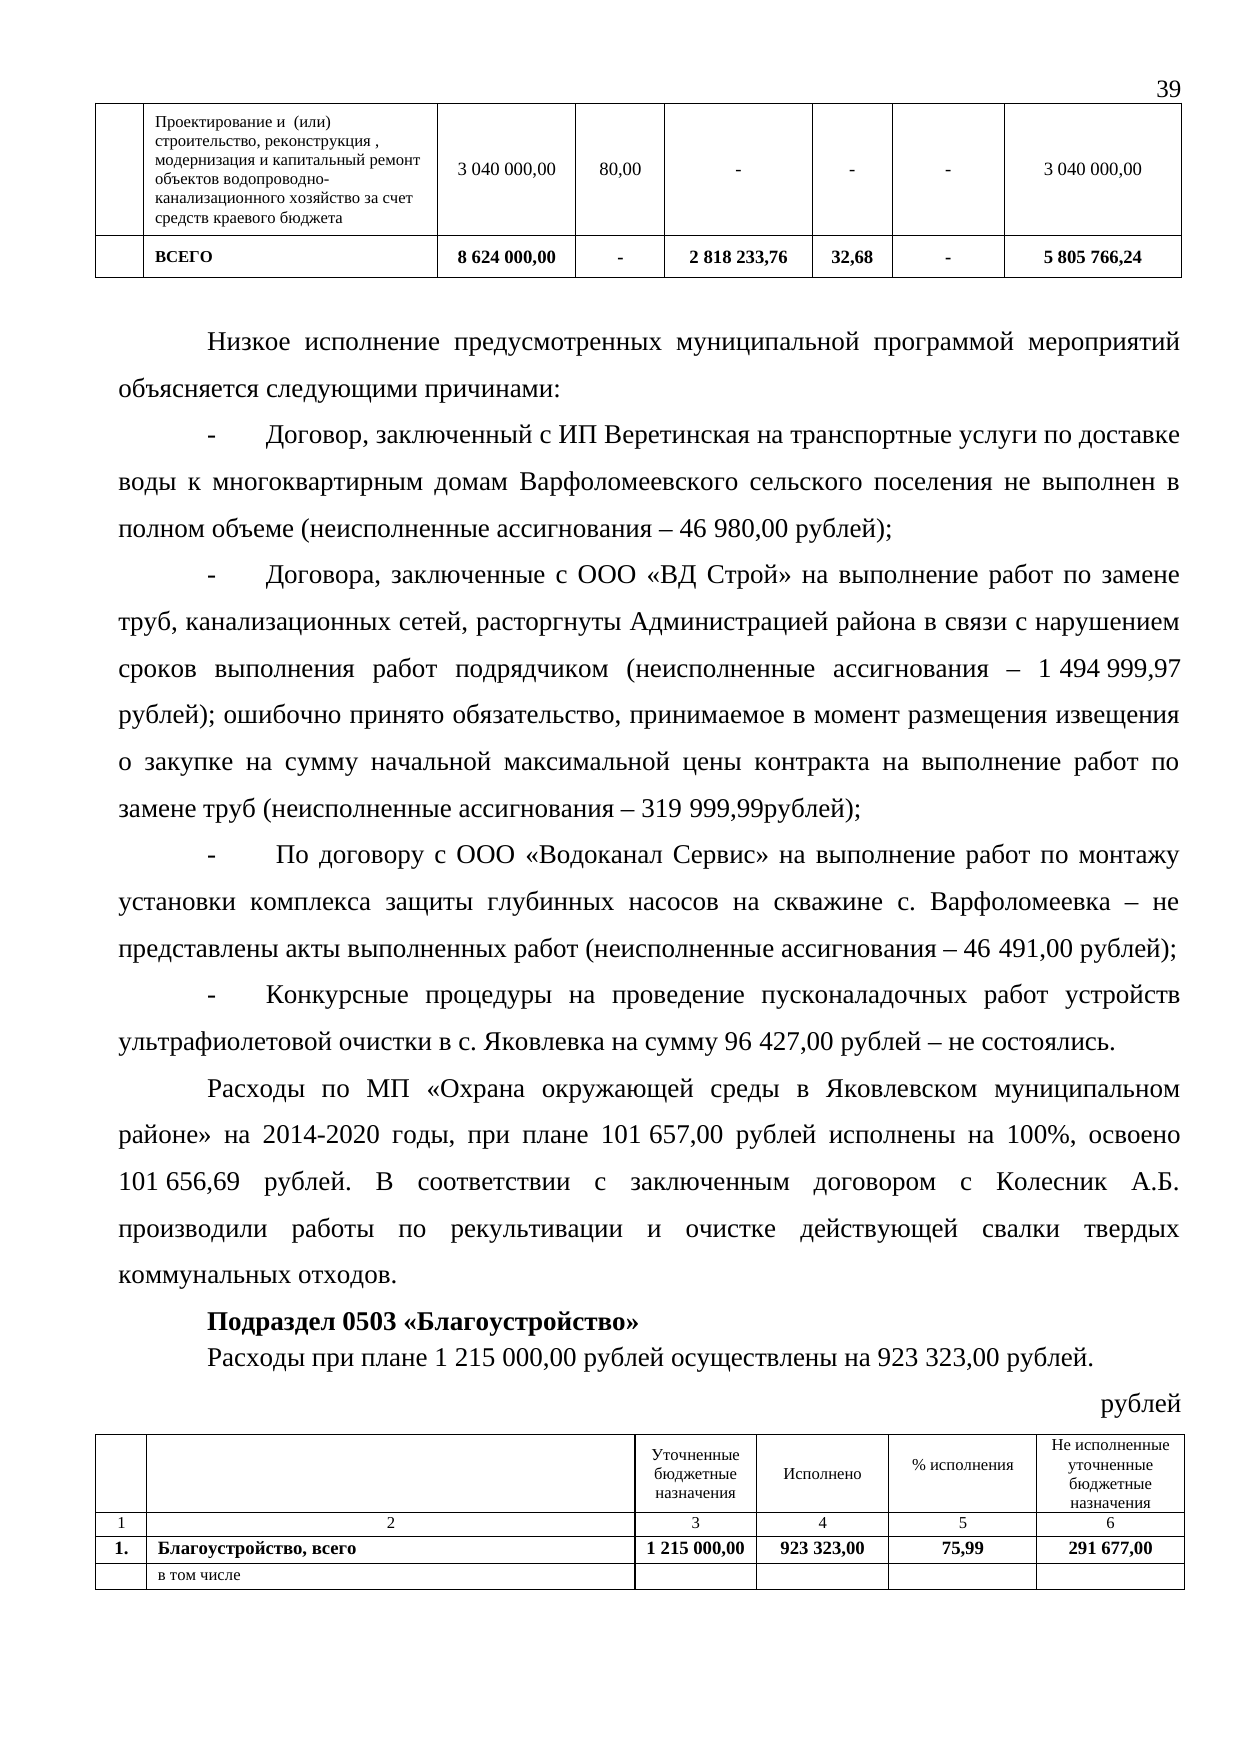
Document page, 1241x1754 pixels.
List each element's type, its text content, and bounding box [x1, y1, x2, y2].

table_cell [96, 104, 143, 234]
table_header Уточненные бюджетные назначения [636, 1435, 756, 1512]
table_cell - [665, 104, 812, 234]
table_cell Проектирование и (или) строительство, реконструкция , модернизация и капитальный ремонт объектов водопроводно-канализационного хозяйство за счет средств краевого бюджета [144, 104, 437, 234]
table_header [96, 1435, 146, 1512]
table_cell 80,00 [576, 104, 664, 234]
list Договора, заключенные с ООО «ВД Строй» на выполнение работ по замене труб, канализационных сетей, расторгнуты Администрацией района в связи с нарушением сроков выполнения работ подрядчиком (неисполненные ассигнования – 1 494 999,97 рублей); ошибочно принято обязательство, принимаемое в момент размещения извещения о закупке на сумму начальной максимальной цены контракта на выполнение работ по замене труб (неисполненные ассигнования – 319 999,99рублей); [118, 558, 1181, 823]
table_cell 3 040 000,00 [438, 104, 575, 234]
table_cell [96, 236, 143, 277]
table_cell - [893, 104, 1004, 234]
table_cell - [893, 236, 1004, 277]
table_cell 1 215 000,00 [636, 1537, 756, 1563]
table_cell 8 624 000,00 [438, 236, 575, 277]
table_cell 32,68 [813, 236, 892, 277]
table_header % исполнения [889, 1435, 1036, 1512]
text Расходы по МП «Охрана окружающей среды в Яковлевском муниципальном районе» на 2014-2020 годы, при плане 101 657,00 рублей исполнены на 100%, освоено 101 656,69 рублей. В соответствии с заключенным договором с Колесник А.Б. производили работы по рекультивации и очистке действующей свалки твердых коммунальных отходов. [118, 1072, 1181, 1289]
table_cell - [576, 236, 664, 277]
table_header Не исполненные уточненные бюджетные назначения [1037, 1435, 1184, 1512]
list Договор, заключенный с ИП Веретинская на транспортные услуги по доставке воды к многоквартирным домам Варфоломеевского сельского поселения не выполнен в полном объеме (неисполненные ассигнования – 46 980,00 рублей); [118, 418, 1181, 543]
table_header Исполнено [757, 1435, 888, 1512]
table_cell [1037, 1564, 1184, 1589]
table_cell ВСЕГО [144, 236, 437, 277]
text Подраздел 0503 «Благоустройство» [118, 1305, 1181, 1336]
table_cell 1 [96, 1513, 146, 1536]
text Расходы при плане 1 215 000,00 рублей осуществлены на 923 323,00 рублей. [118, 1341, 1181, 1372]
table_cell [757, 1564, 888, 1589]
table_cell [96, 1564, 146, 1589]
table_cell Благоустройство, всего [147, 1537, 634, 1563]
table_cell - [813, 104, 892, 234]
table_cell 4 [757, 1513, 888, 1536]
table_cell 6 [1037, 1513, 1184, 1536]
table_cell 3 [636, 1513, 756, 1536]
table_cell 291 677,00 [1037, 1537, 1184, 1563]
table_cell 75,99 [889, 1537, 1036, 1563]
table_cell 923 323,00 [757, 1537, 888, 1563]
table_cell 3 040 000,00 [1005, 104, 1181, 234]
table_cell 1. [96, 1537, 146, 1563]
table_cell в том числе [147, 1564, 634, 1589]
list По договору с ООО «Водоканал Сервис» на выполнение работ по монтажу установки комплекса защиты глубинных насосов на скважине с. Варфоломеевка – не представлены акты выполненных работ (неисполненные ассигнования – 46 491,00 рублей); [118, 838, 1181, 963]
table_cell 2 [147, 1513, 634, 1536]
list Конкурсные процедуры на проведение пусконаладочных работ устройств ультрафиолетовой очистки в с. Яковлевка на сумму 96 427,00 рублей – не состоялись. [118, 978, 1181, 1056]
text Низкое исполнение предусмотренных муниципальной программой мероприятий объясняется следующими причинами: [118, 325, 1181, 403]
table_cell 5 [889, 1513, 1036, 1536]
text рублей [118, 1387, 1181, 1418]
table_cell [636, 1564, 756, 1589]
table_header [147, 1435, 634, 1512]
table_cell 5 805 766,24 [1005, 236, 1181, 277]
table_cell 2 818 233,76 [665, 236, 812, 277]
table_cell [889, 1564, 1036, 1589]
